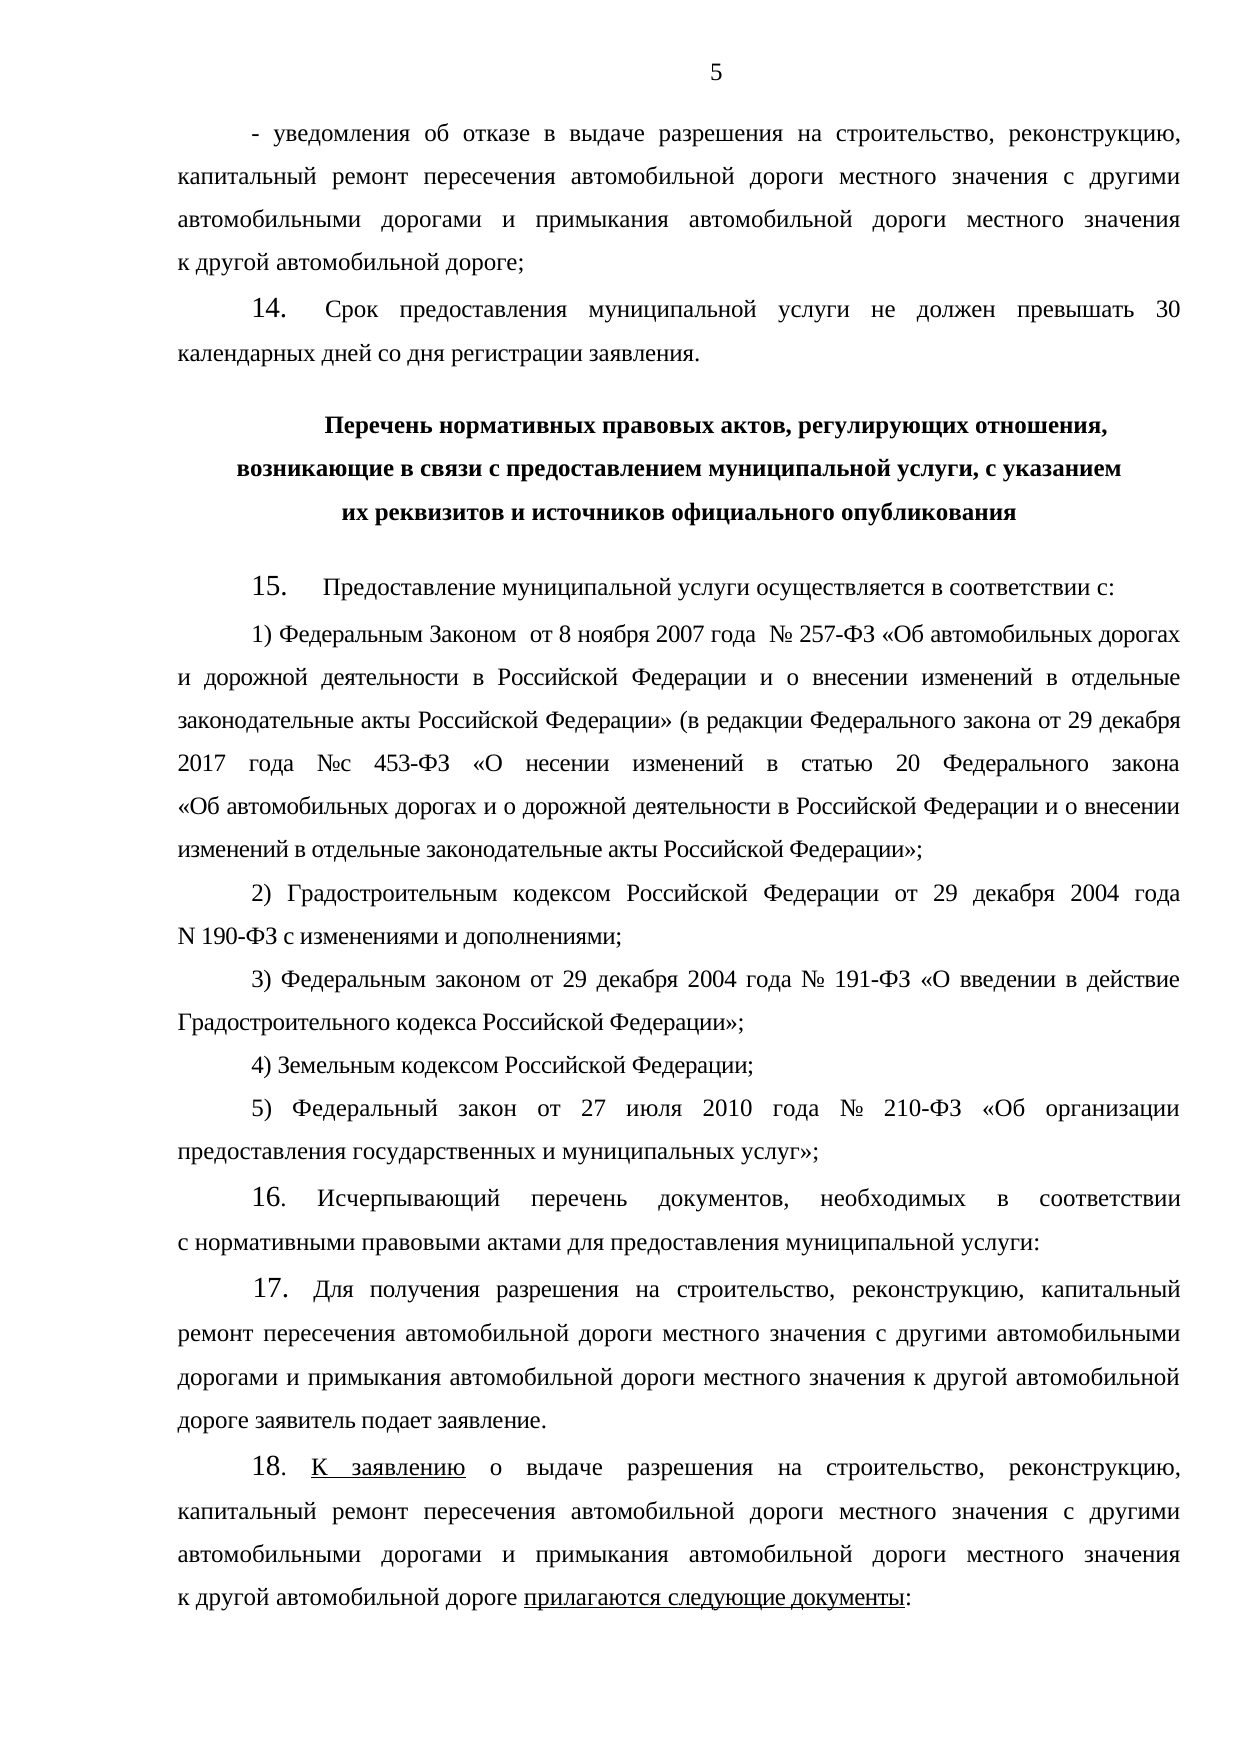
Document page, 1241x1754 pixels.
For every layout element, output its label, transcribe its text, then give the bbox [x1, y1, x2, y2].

text 3) Федеральным законом от 29 декабря 2004 года № 191-ФЗ «О введении в действие Градостроительного кодекса Российской Федерации»; [177, 964, 1181, 1036]
text 18. К заявлению о выдаче разрешения на строительство, реконструкцию, капитальный ремонт пересечения автомобильной дороги местного значения с другими автомобильными дорогами и примыкания автомобильной дороги местного значения к другой автомобильной дороге прилагаются следующие документы: [177, 1448, 1181, 1611]
text 4) Земельным кодексом Российской Федерации; [177, 1050, 1181, 1079]
list Для получения разрешения на строительство, реконструкцию, капитальный ремонт пересечения автомобильной дороги местного значения с другими автомобильными дорогами и примыкания автомобильной дороги местного значения к другой автомобильной дороге заявитель подает заявление. [177, 1271, 1181, 1433]
text 2) Градостроительным кодексом Российской Федерации от 29 декабря 2004 года N 190-ФЗ с изменениями и дополнениями; [177, 878, 1181, 949]
list Предоставление муниципальной услуги осуществляется в соответствии с: [177, 568, 1181, 602]
text - уведомления об отказе в выдаче разрешения на строительство, реконструкцию, капитальный ремонт пересечения автомобильной дороги местного значения с другими автомобильными дорогами и примыкания автомобильной дороги местного значения к другой автомобильной дороге; [177, 118, 1181, 276]
text 16. Исчерпывающий перечень документов, необходимых в соответствии с нормативными правовыми актами для предоставления муниципальной услуги: [177, 1179, 1181, 1256]
text 1) Федеральным Законом от 8 ноября 2007 года № 257-ФЗ «Об автомобильных дорогах и дорожной деятельности в Российской Федерации и о внесении изменений в отдельные законодательные акты Российской Федерации» (в редакции Федерального закона от 29 декабря 2017 года №с 453-ФЗ «О несении изменений в статью 20 Федерального закона «Об автомобильных дорогах и о дорожной деятельности в Российской Федерации и о внесении изменений в отдельные законодательные акты Российской Федерации»; [177, 619, 1181, 863]
text Перечень нормативных правовых актов, регулирующих отношения, возникающие в связи с предоставлением муниципальной услуги, с указанием их реквизитов и источников официального опубликования [177, 410, 1181, 525]
text 5) Федеральный закон от 27 июля 2010 года № 210-ФЗ «Об организации предоставления государственных и муниципальных услуг»; [177, 1093, 1181, 1165]
list Срок предоставления муниципальной услуги не должен превышать 30 календарных дней со дня регистрации заявления. [177, 291, 1181, 367]
